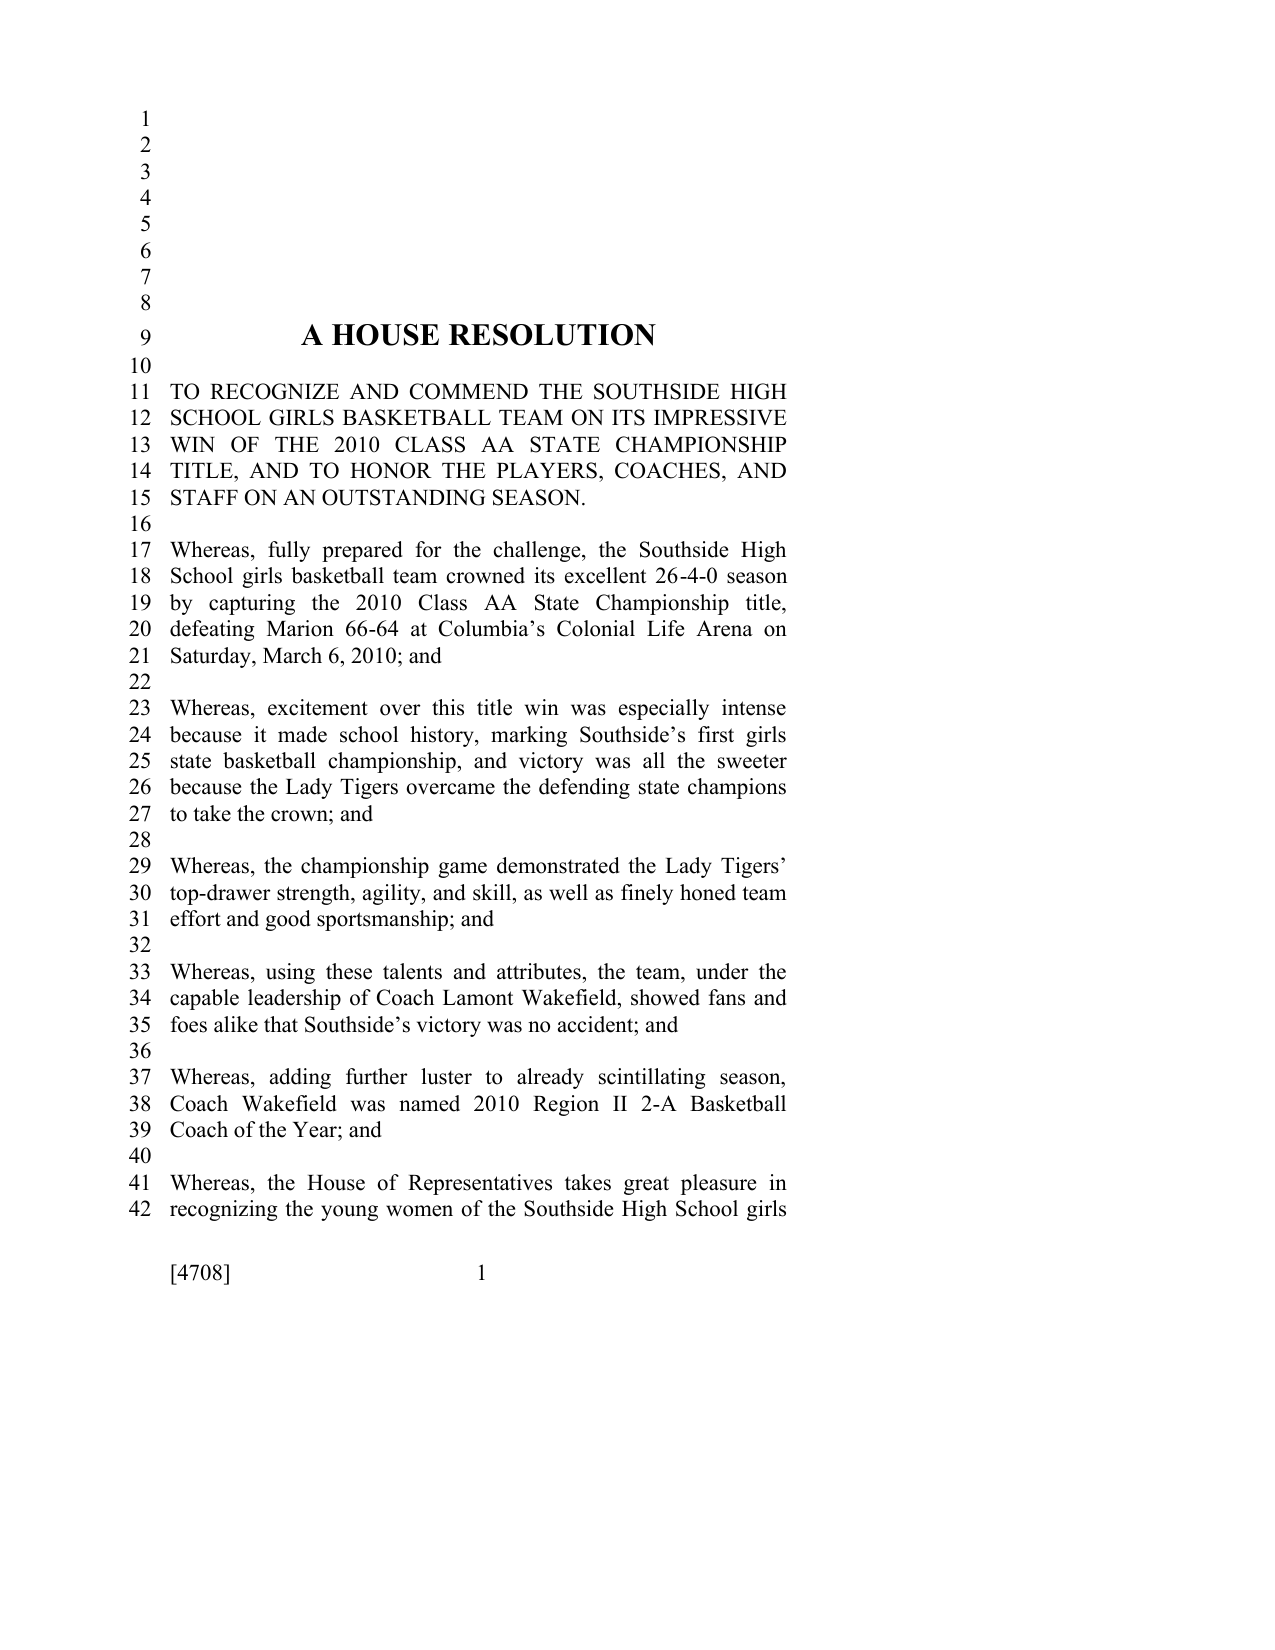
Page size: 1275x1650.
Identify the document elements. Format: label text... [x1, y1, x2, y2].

text Whereas, using these talents and attributes, the team, under the capable leadership of Coach Lamont Wakefield, showed fans and foes alike that Southside’s victory was no accident; and [169, 958, 787, 1037]
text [169, 1169, 787, 1221]
text Whereas, excitement over this title win was especially intense because it made school history, marking Southside’s first girls state basketball championship, and victory was all the sweeter because the Lady Tigers overcame the defending state champions to take the crown; and [169, 694, 787, 826]
text Whereas, adding further luster to already scintillating season, Coach Wakefield was named 2010 Region II 2-A Basketball Coach of the Year; and [169, 1063, 787, 1142]
text A HOUSE RESOLUTION [169, 316, 787, 352]
text TO RECOGNIZE AND COMMEND THE SOUTHSIDE HIGH SCHOOL GIRLS BASKETBALL TEAM ON ITS IMPRESSIVE WIN OF THE 2010 CLASS AA STATE CHAMPIONSHIP TITLE, AND TO HONOR THE PLAYERS, COACHES, AND STAFF ON AN OUTSTANDING SEASON. [169, 378, 787, 510]
text Whereas, the championship game demonstrated the Lady Tigers’ top-drawer strength, agility, and skill, as well as finely honed team effort and good sportsmanship; and [169, 852, 787, 932]
text Whereas, fully prepared for the challenge, the Southside High School girls basketball team crowned its excellent 26-4-0 season by capturing the 2010 Class AA State Championship title, defeating Marion 66-64 at Columbia’s Colonial Life Arena on Saturday, March 6, 2010; and [169, 536, 787, 668]
